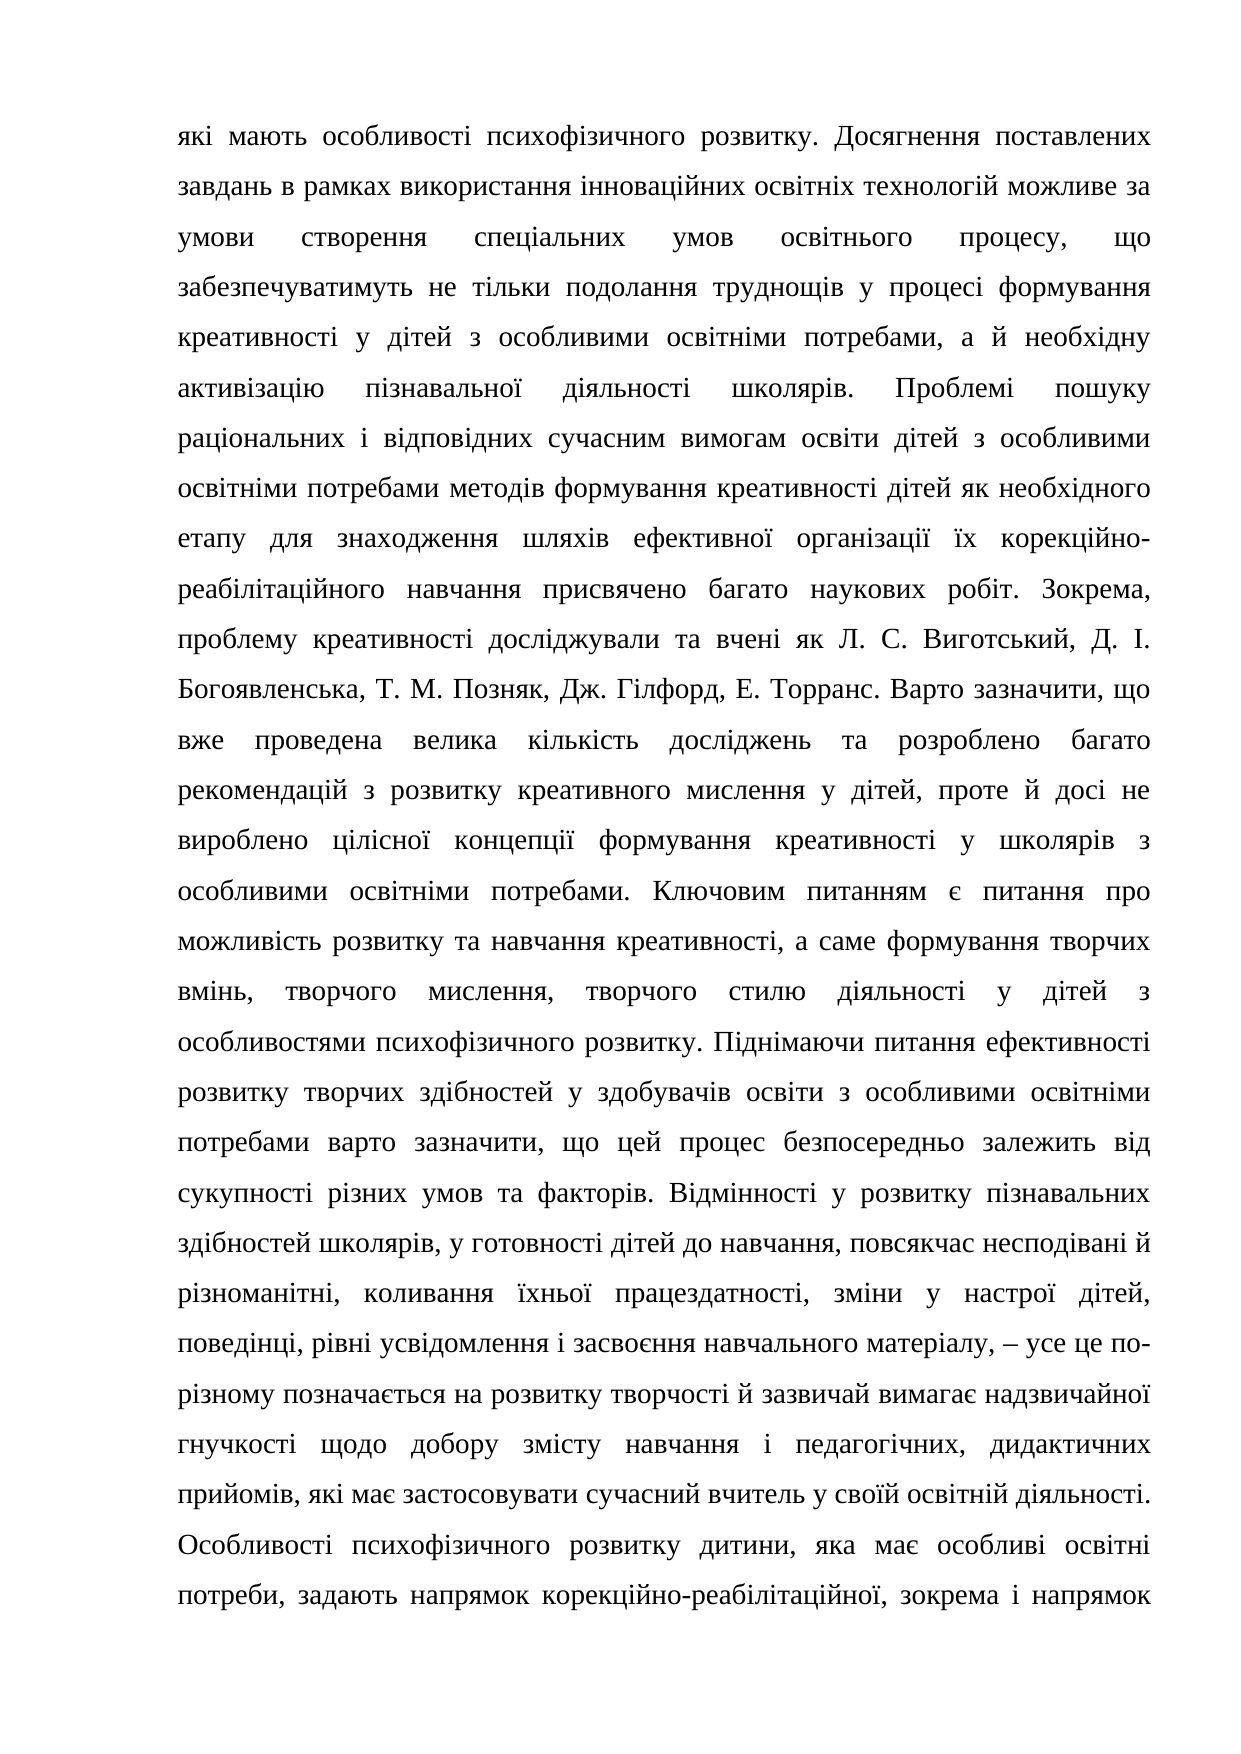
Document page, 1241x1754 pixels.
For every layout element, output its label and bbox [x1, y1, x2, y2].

text [177, 118, 1152, 1611]
